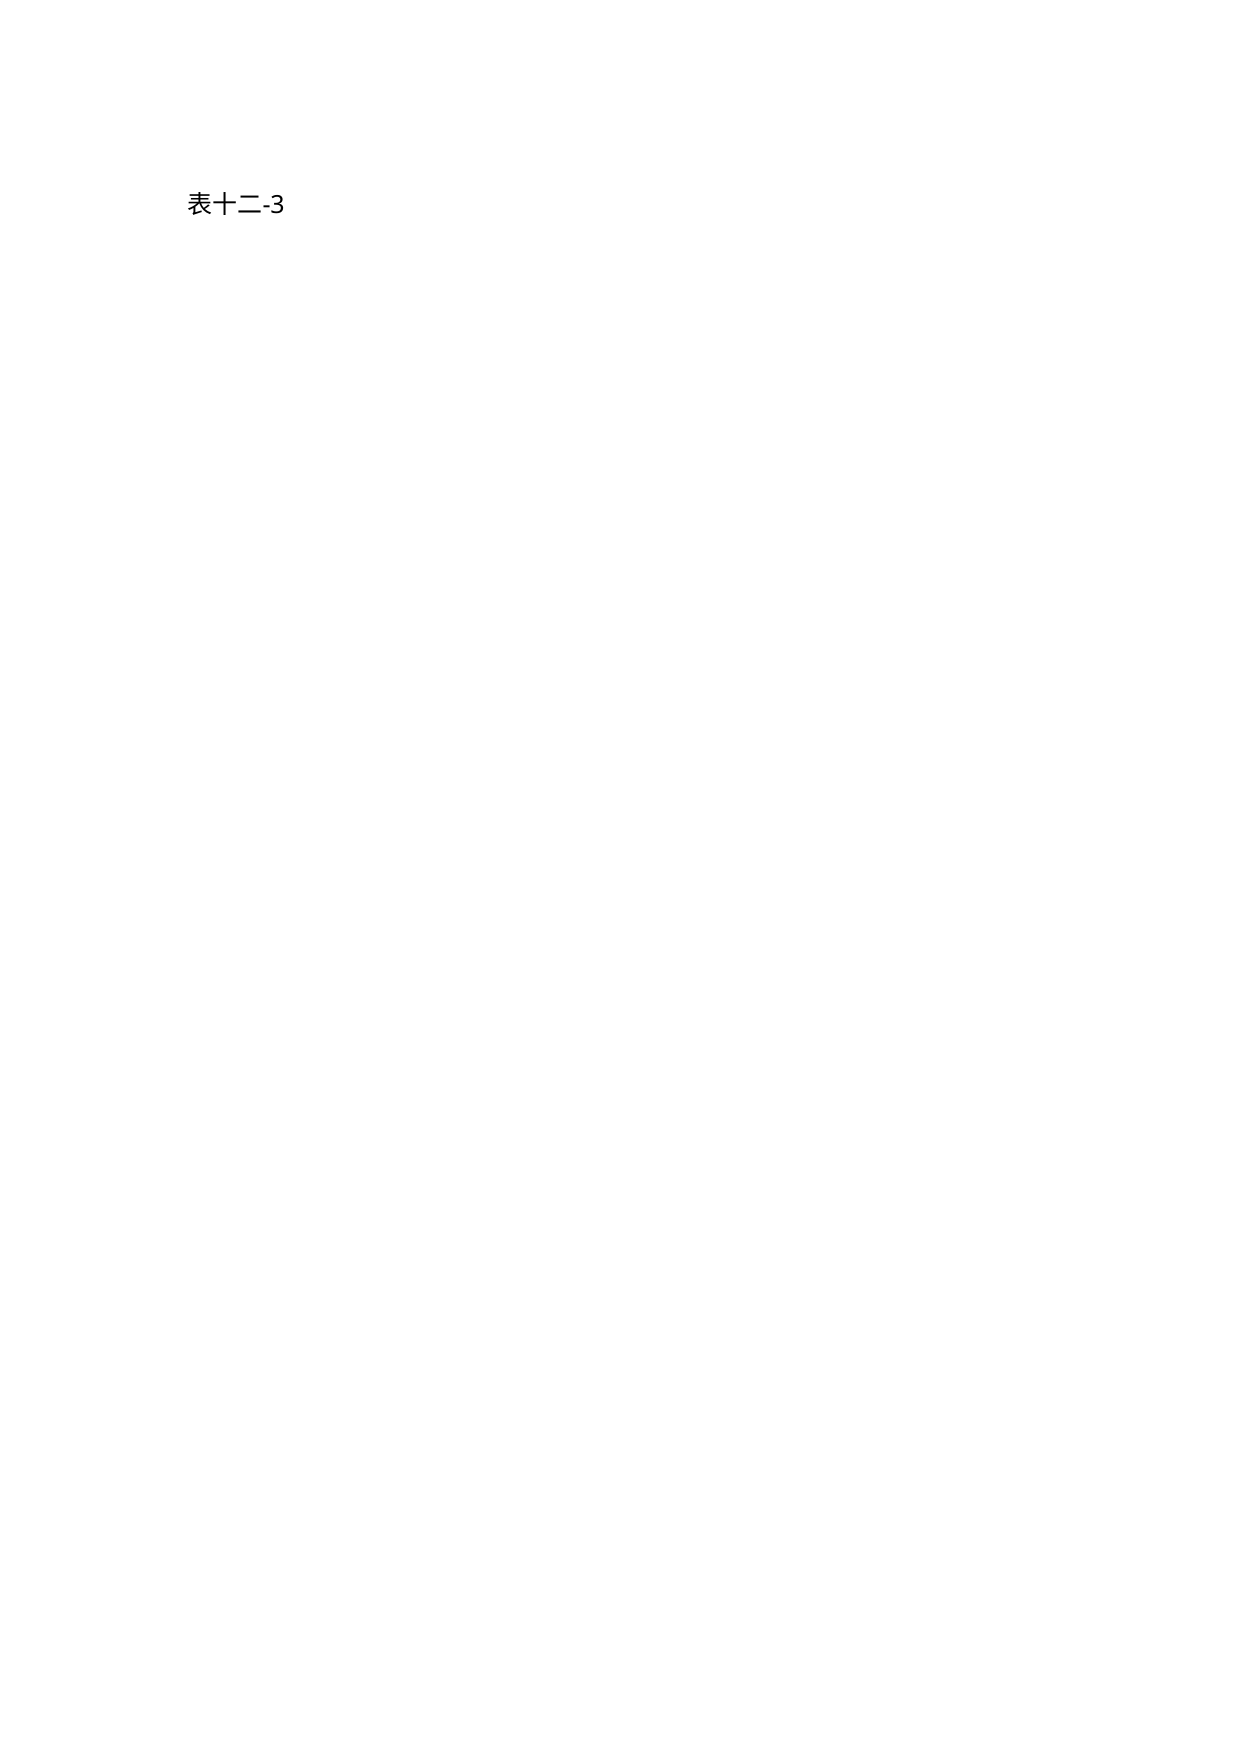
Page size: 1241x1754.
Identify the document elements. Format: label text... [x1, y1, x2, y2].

text 表十二-3 [187, 184, 1053, 220]
